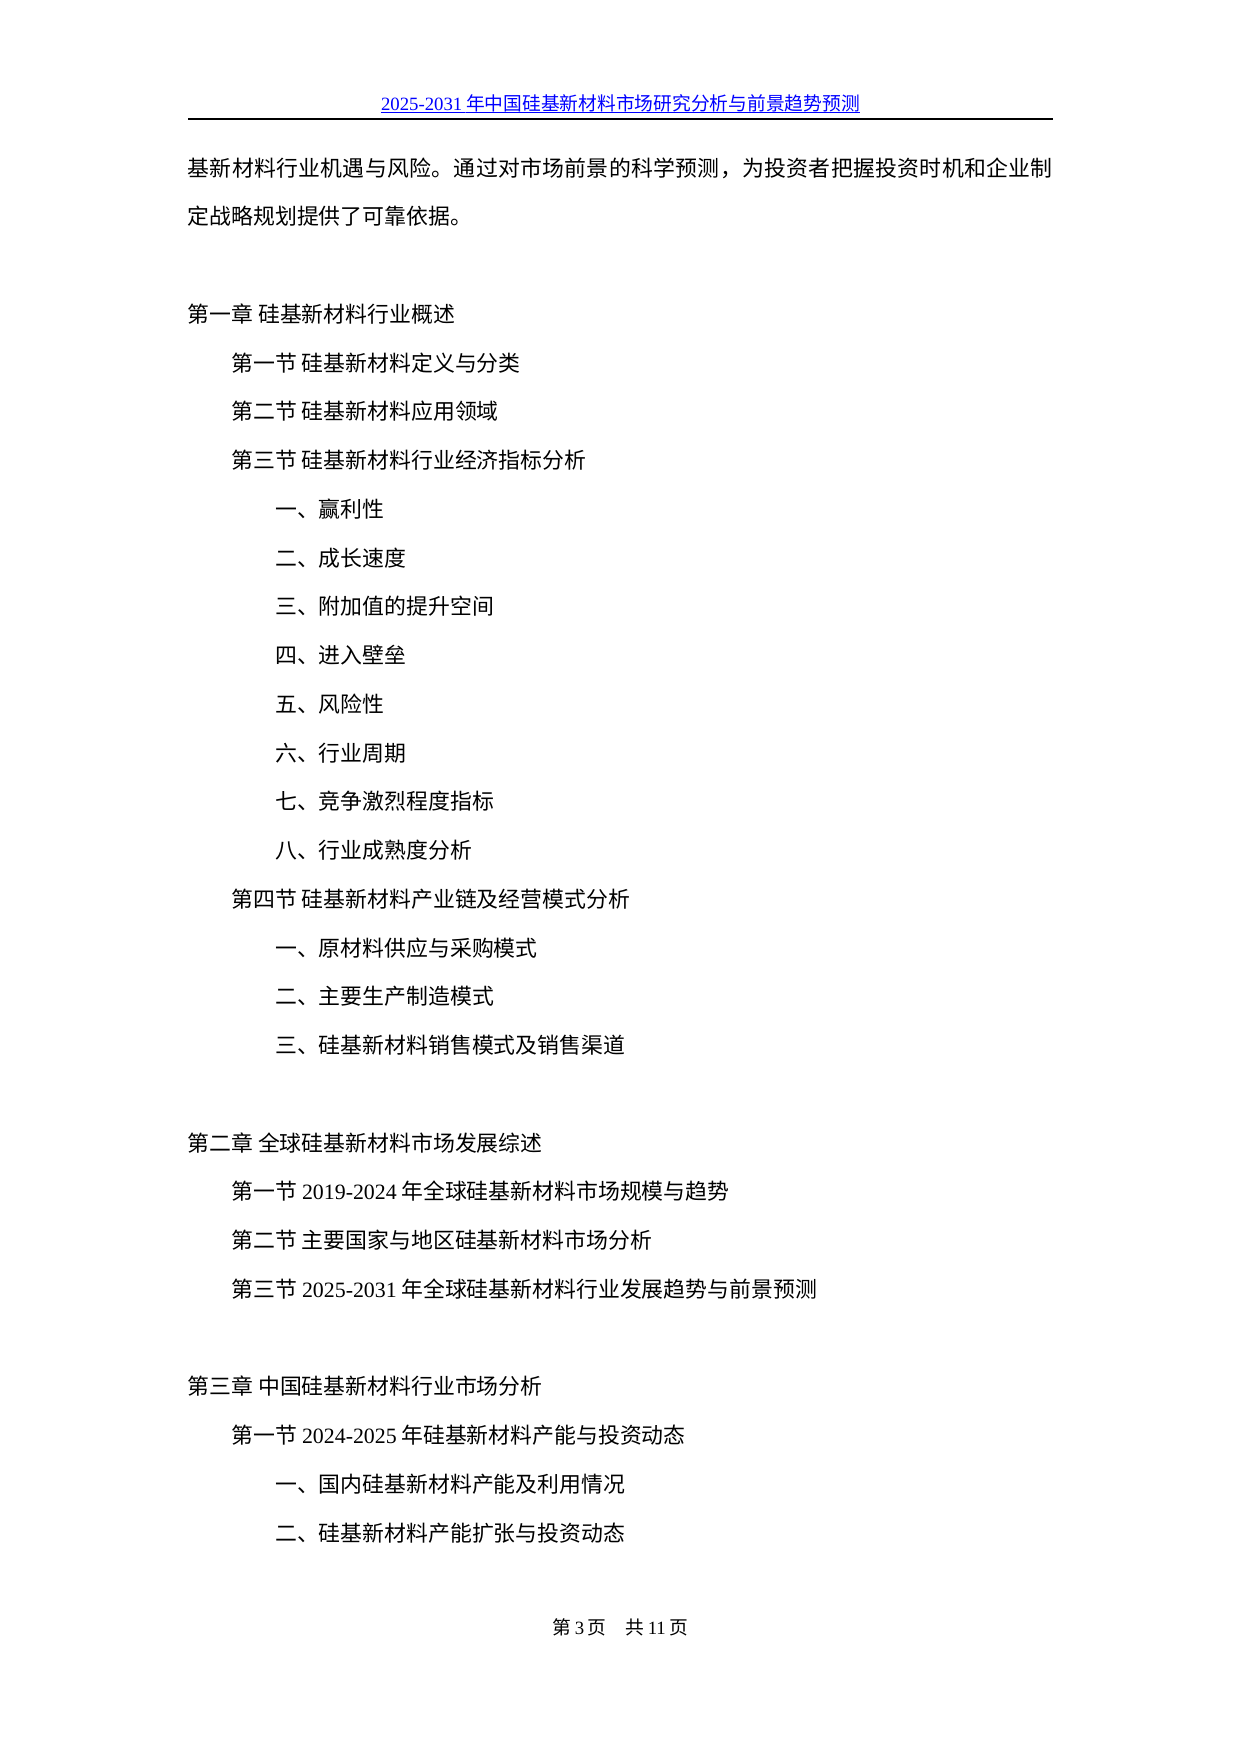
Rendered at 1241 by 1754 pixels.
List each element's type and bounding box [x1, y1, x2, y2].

text [187, 150, 1053, 1548]
